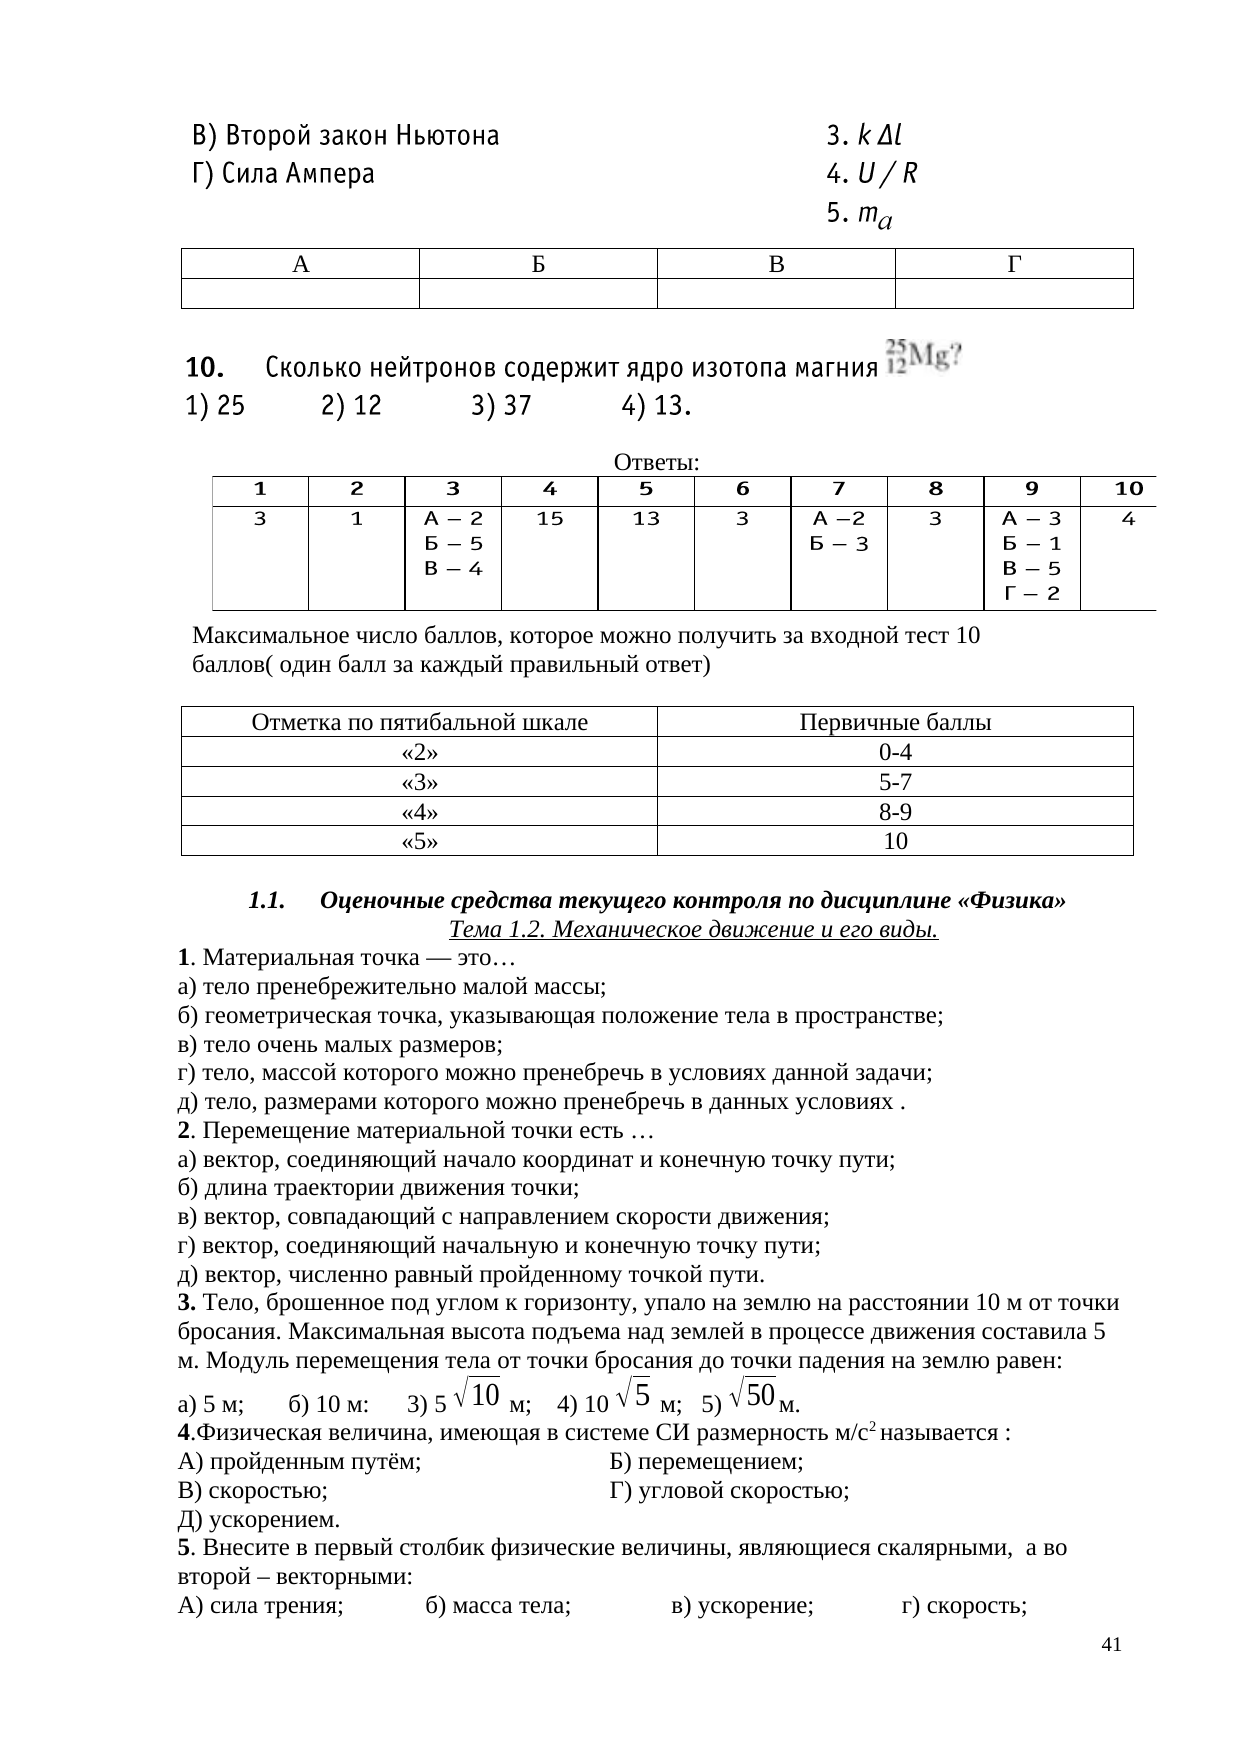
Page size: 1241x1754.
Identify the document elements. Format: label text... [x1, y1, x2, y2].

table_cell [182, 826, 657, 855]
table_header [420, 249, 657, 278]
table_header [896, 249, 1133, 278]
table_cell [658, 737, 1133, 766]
list б) геометрическая точка, указывающая положение тела в пространстве; [177, 1000, 1122, 1029]
list б) длина траектории движения точки; [177, 1172, 1122, 1201]
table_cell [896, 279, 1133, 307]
list В) скоростью; Г) угловой скоростью; [177, 1475, 1122, 1504]
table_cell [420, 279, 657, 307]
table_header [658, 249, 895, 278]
list 2. Перемещение материальной точки есть … [177, 1115, 1122, 1144]
list Д) ускорением. [177, 1504, 1122, 1532]
list 3. Тело, брошенное под углом к горизонту, упало на землю на расстоянии от точки бросания. Максимальная высота подъема над землей в процессе движения составила . Модуль перемещения тела от точки бросания до точки падения на землю равен: [177, 1287, 1122, 1374]
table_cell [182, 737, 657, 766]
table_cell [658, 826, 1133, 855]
list 4.Физическая величина, имеющая в системе СИ размерность м/с2 называется : [177, 1417, 1122, 1446]
list д) вектор, численно равный пройденному точкой пути. [177, 1259, 1122, 1287]
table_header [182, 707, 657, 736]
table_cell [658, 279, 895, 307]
list Тема 1.2. Механическое движение и его виды. [265, 914, 1122, 942]
list Оценочные средства текущего контроля по дисциплине «Физика» [193, 885, 1122, 914]
list 5. Внесите в первый столбик физические величины, являющиеся скалярными, а во второй – векторными: [177, 1532, 1122, 1590]
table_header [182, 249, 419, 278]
list Максимальное число баллов, которое можно получить за входной тест 10 баллов( один балл за каждый правильный ответ) [192, 620, 1122, 677]
list в) вектор, совпадающий с направлением скорости движения; [177, 1201, 1122, 1230]
list Ответы: [192, 447, 1122, 476]
list а) вектор, соединяющий начало координат и конечную точку пути; [177, 1144, 1122, 1172]
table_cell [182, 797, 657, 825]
list д) тело, размерами которого можно пренебречь в данных условиях . [177, 1086, 1122, 1115]
list а) ; б) 10 м: 3) 5 м; 4) 10 м; 5) м. [177, 1374, 1122, 1417]
list в) тело очень малых размеров; [177, 1029, 1122, 1057]
list г) тело, массой которого можно пренебречь в условиях данной задачи; [177, 1057, 1122, 1086]
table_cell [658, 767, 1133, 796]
list г) вектор, соединяющий начальную и конечную точку пути; [177, 1230, 1122, 1259]
list А) сила трения; б) масса тела; в) ускорение; г) скорость; [177, 1590, 1122, 1619]
list А) пройденным путём; Б) перемещением; [177, 1446, 1122, 1475]
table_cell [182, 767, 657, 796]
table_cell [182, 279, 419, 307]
list 1. Материальная точка — это… [177, 942, 1122, 971]
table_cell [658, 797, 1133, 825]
list а) тело пренебрежительно малой массы; [177, 971, 1122, 1000]
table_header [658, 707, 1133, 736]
